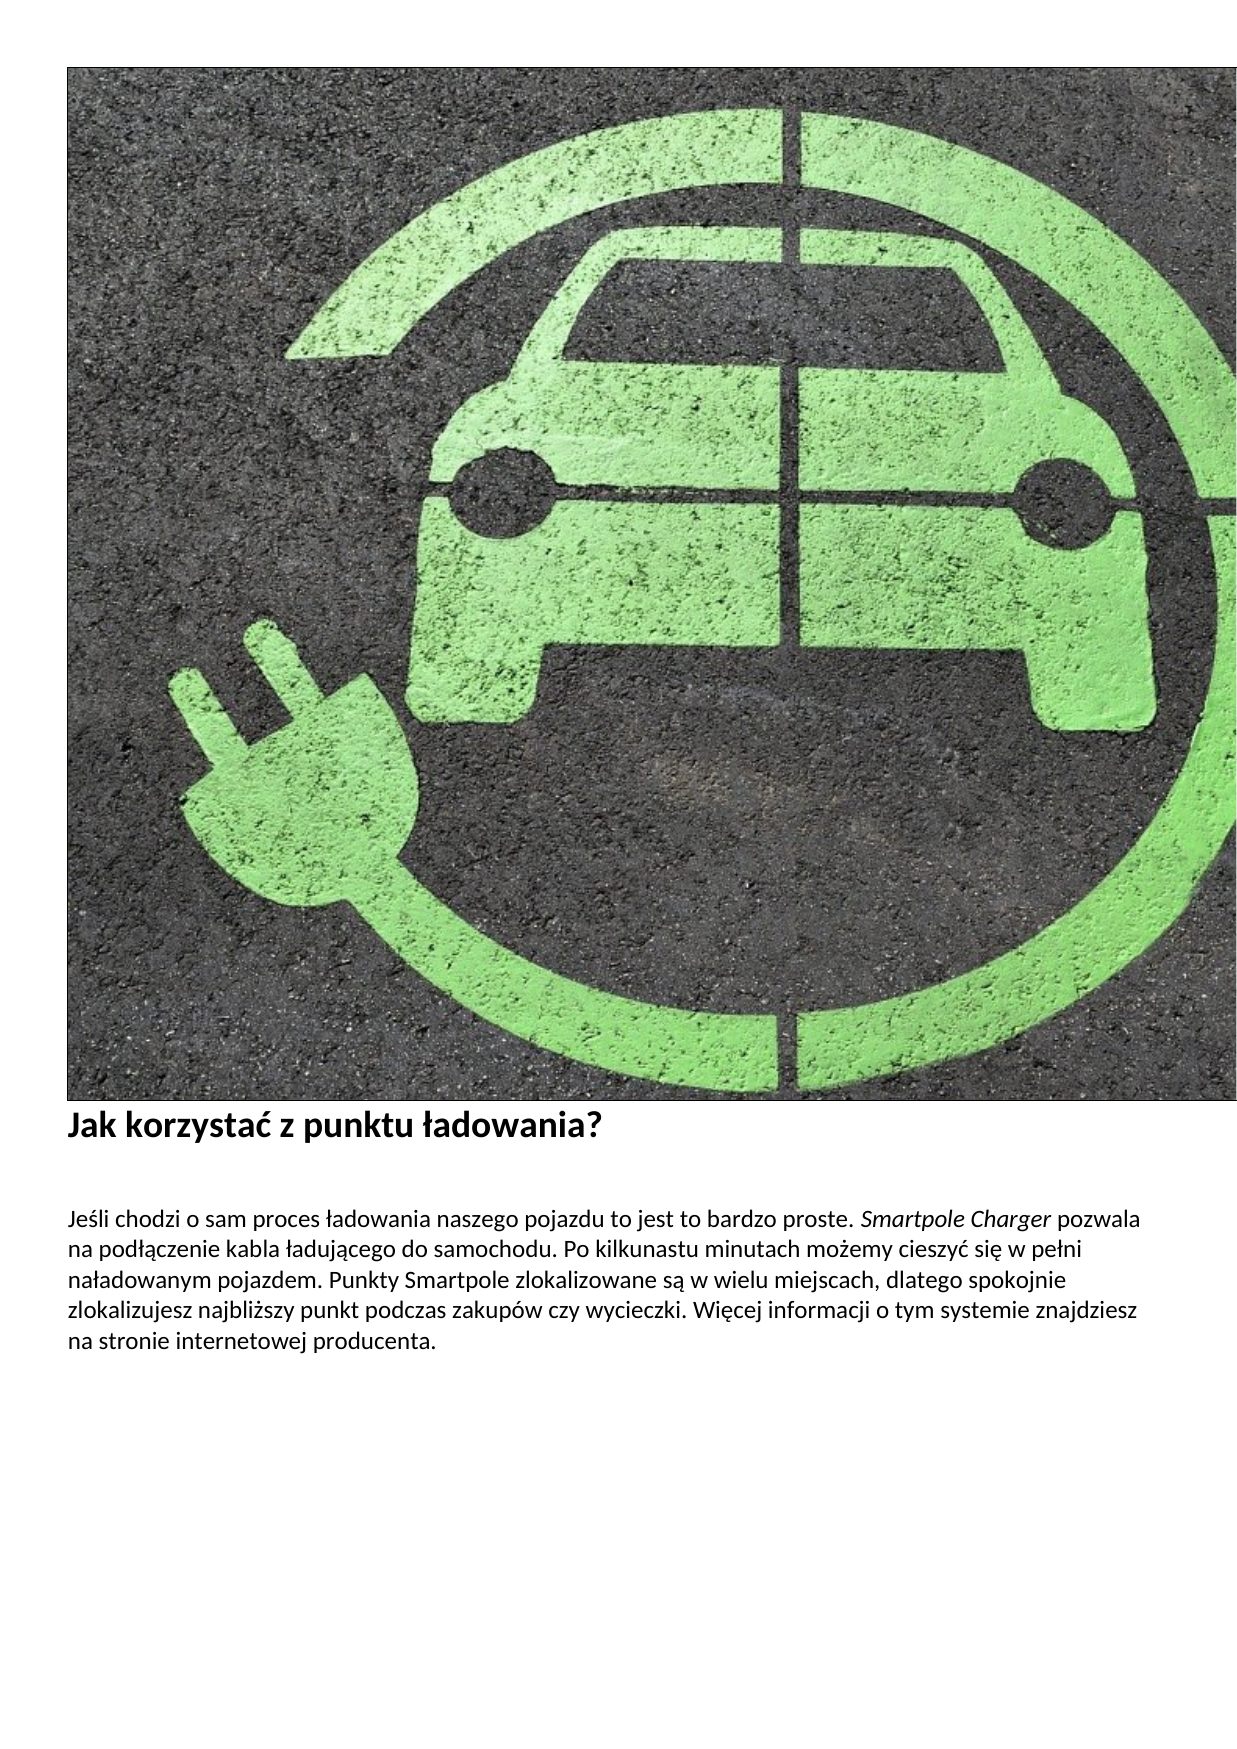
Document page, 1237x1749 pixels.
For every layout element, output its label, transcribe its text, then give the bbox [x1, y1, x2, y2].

text Jeśli chodzi o sam proces ładowania naszego pojazdu to jest to bardzo proste. Smartpole Charger pozwala na podłączenie kabla ładującego do samochodu. Po kilkunastu minutach możemy cieszyć się w pełni naładowanym pojazdem. Punkty Smartpole zlokalizowane są w wielu miejscach, dlatego spokojnie zlokalizujesz najbliższy punkt podczas zakupów czy wycieczki. Więcej informacji o tym systemie znajdziesz na stronie internetowej producenta. [68, 1203, 1169, 1356]
picture [68, 68, 1237, 1100]
text Jak korzystać z punktu ładowania? [68, 1101, 1169, 1146]
